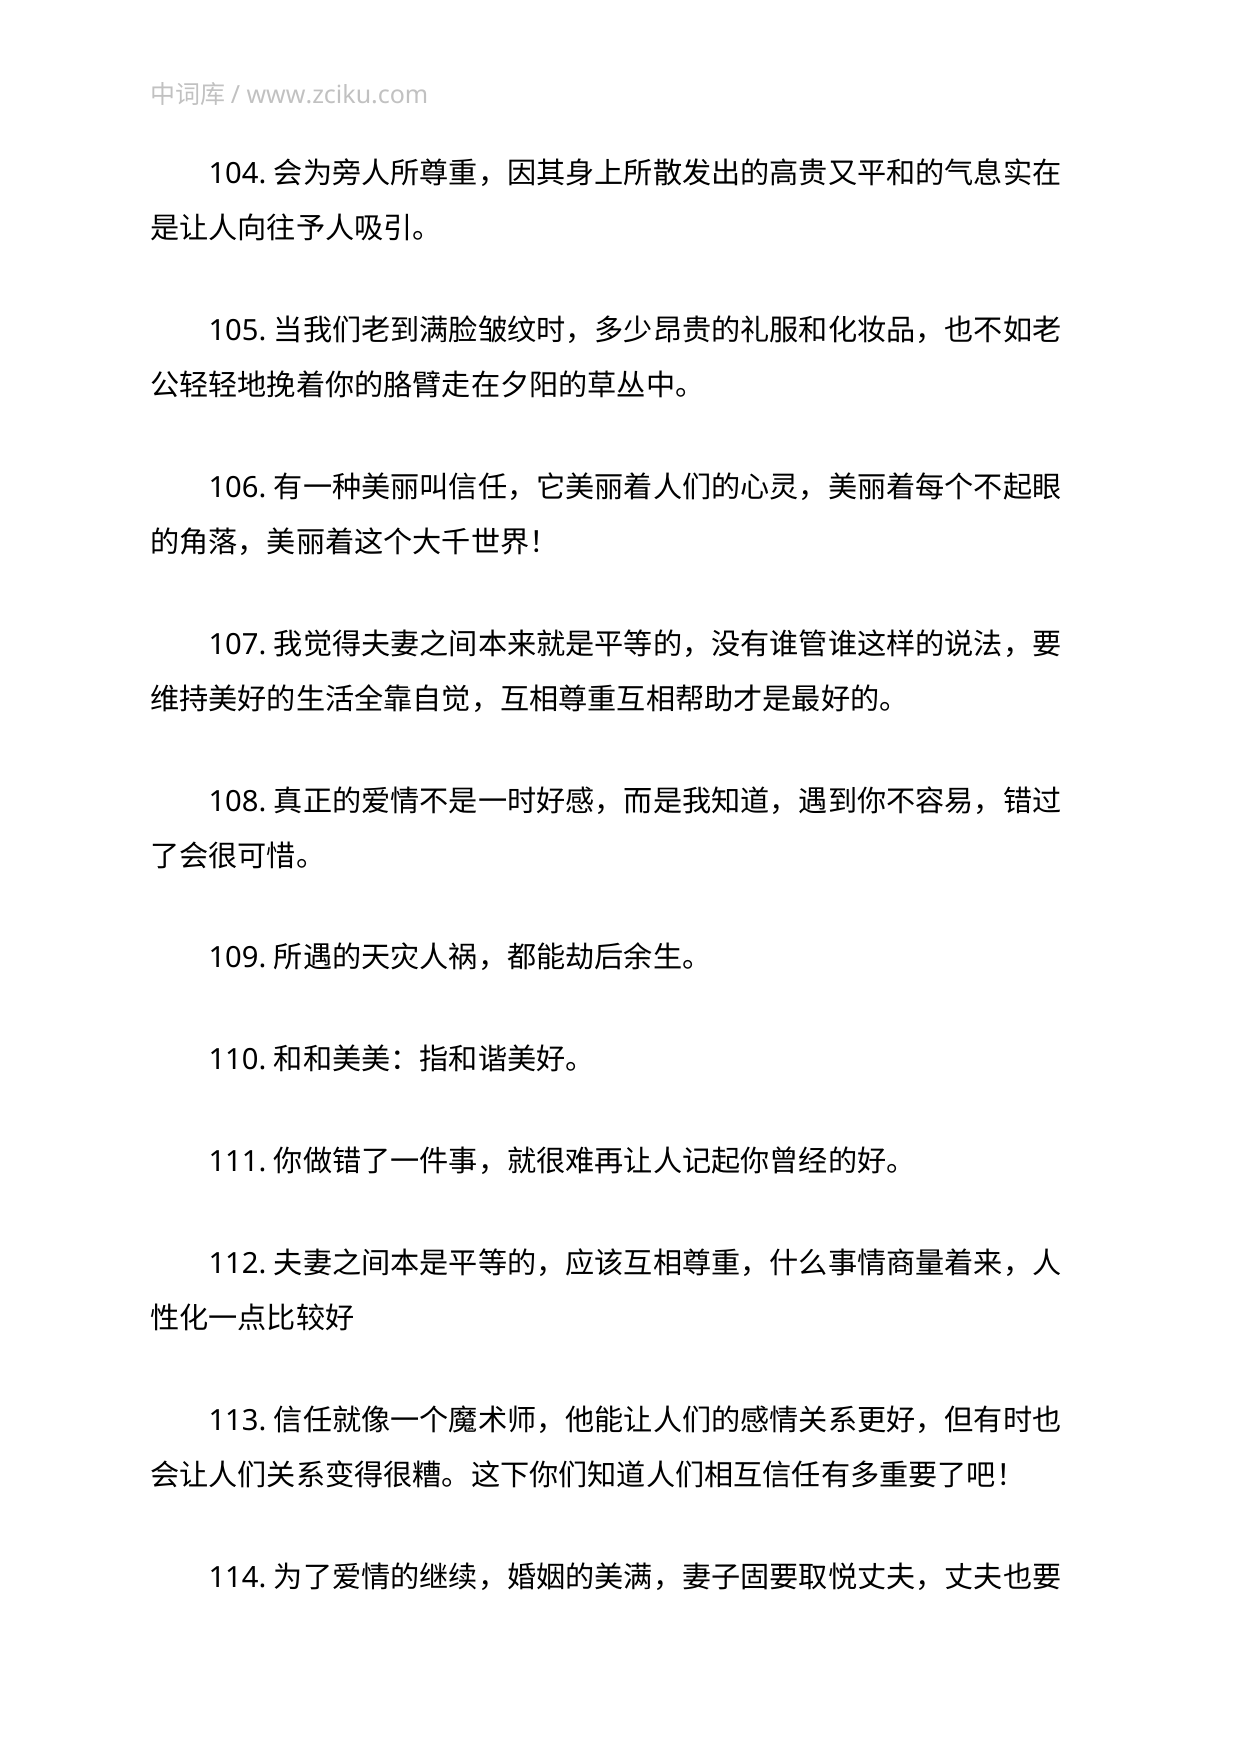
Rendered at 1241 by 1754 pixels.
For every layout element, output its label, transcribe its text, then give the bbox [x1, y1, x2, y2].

text 104. 会为旁人所尊重，因其身上所散发出的高贵又平和的气息实在是让人向往予人吸引。 [150, 150, 1090, 247]
text 107. 我觉得夫妻之间本来就是平等的，没有谁管谁这样的说法，要维持美好的生活全靠自觉，互相尊重互相帮助才是最好的。 [150, 620, 1090, 718]
text 113. 信任就像一个魔术师，他能让人们的感情关系更好，但有时也会让人们关系变得很糟。这下你们知道人们相互信任有多重要了吧！ [150, 1397, 1090, 1494]
text 105. 当我们老到满脸皱纹时，多少昂贵的礼服和化妆品，也不如老公轻轻地挽着你的胳臂走在夕阳的草丛中。 [150, 307, 1090, 404]
text 112. 夫妻之间本是平等的，应该互相尊重，什么事情商量着来，人性化一点比较好 [150, 1240, 1090, 1337]
text 110. 和和美美：指和谐美好。 [150, 1036, 1090, 1078]
text 111. 你做错了一件事，就很难再让人记起你曾经的好。 [150, 1138, 1090, 1180]
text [150, 1553, 1090, 1596]
text 108. 真正的爱情不是一时好感，而是我知道，遇到你不容易，错过了会很可惜。 [150, 777, 1090, 874]
text 106. 有一种美丽叫信任，它美丽着人们的心灵，美丽着每个不起眼的角落，美丽着这个大千世界！ [150, 463, 1090, 561]
text 109. 所遇的天灾人祸，都能劫后余生。 [150, 934, 1090, 976]
